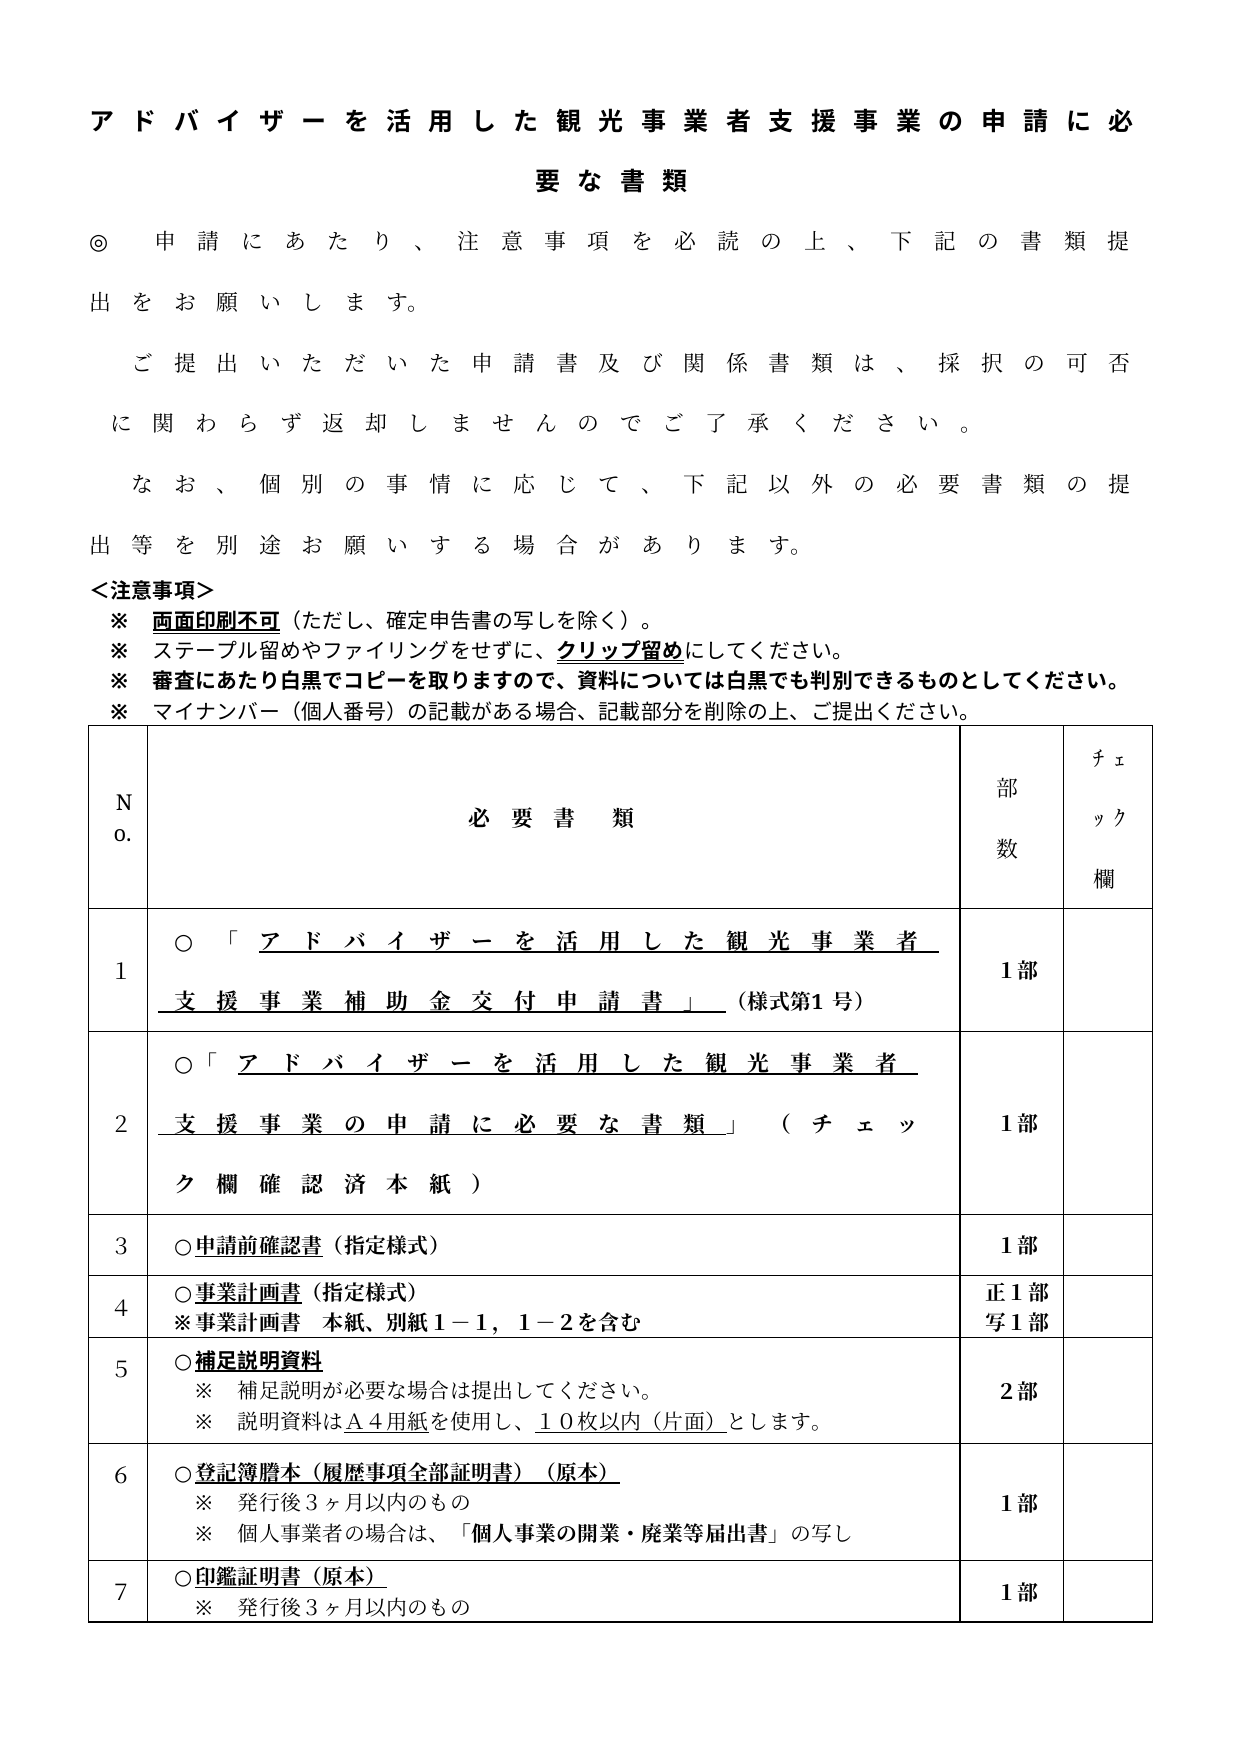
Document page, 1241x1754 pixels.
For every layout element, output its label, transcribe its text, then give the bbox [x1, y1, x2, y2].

table_cell [1064, 1338, 1152, 1443]
table_cell 正１部 写１部 [961, 1276, 1063, 1337]
table_cell [1064, 1561, 1152, 1621]
table_cell [1064, 1276, 1152, 1337]
table_cell ○事業計画書（指定様式） ※事業計画書 本紙、別紙１－１，１－２を含む [148, 1276, 959, 1337]
table_cell １部 [961, 1561, 1063, 1621]
text アドバイザーを活用した観光事業者支援事業の申請に必要な書類 [89, 89, 1151, 210]
table_cell ５ [89, 1338, 147, 1443]
text ※ マイナンバー（個人番号）の記載がある場合、記載部分を削除の上、ご提出ください。 [110, 695, 1151, 725]
table_cell １部 [961, 1032, 1063, 1213]
table_cell [1064, 1215, 1152, 1275]
table_cell １部 [961, 909, 1063, 1031]
text ※ 審査にあたり白黒でコピーを取りますので、資料については白黒でも判別できるものとしてください。 [110, 665, 1151, 695]
table_cell ２ [89, 1032, 147, 1213]
text ＜注意事項＞ [89, 574, 1151, 604]
table_cell ○印鑑証明書（原本） ※ 発行後３ヶ月以内のもの [148, 1561, 959, 1621]
table_header 部数 [961, 726, 1063, 908]
table_header No. [89, 726, 147, 908]
table_cell ６ [89, 1444, 147, 1560]
table_cell ○「アドバイザーを活用した観光事業者支援事業の申請に必要な書類」（チェック欄確認済本紙） [148, 1032, 959, 1213]
text ※ 両面印刷不可（ただし、確定申告書の写しを除く）。 [89, 604, 1151, 634]
table_cell ○ 「アドバイザーを活用した観光事業者支援事業補助金交付申請書」（様式第1号） [148, 909, 959, 1031]
table_cell [1064, 909, 1152, 1031]
table_cell ２部 [961, 1338, 1063, 1443]
table_cell [1064, 1444, 1152, 1560]
text ◎ 申請にあたり、注意事項を必読の上、下記の書類提出をお願いします。 [89, 210, 1151, 331]
text ご提出いただいた申請書及び関係書類は、採択の可否に関わらず返却しませんのでご了承ください。 [110, 331, 1151, 453]
table_cell ４ [89, 1276, 147, 1337]
table_cell ○申請前確認書（指定様式） [148, 1215, 959, 1275]
table_header 必要書類 [148, 726, 959, 908]
table_cell １部 [961, 1215, 1063, 1275]
table_cell ３ [89, 1215, 147, 1275]
table_cell ○登記簿謄本（履歴事項全部証明書）（原本） ※ 発行後３ヶ月以内のもの ※ 個人事業者の場合は、「個人事業の開業・廃業等届出書」の写し [148, 1444, 959, 1560]
table_header ﾁｪｯｸ欄 [1064, 726, 1152, 908]
text ※ ステープル留めやファイリングをせずに、クリップ留めにしてください。 [89, 634, 1151, 665]
text なお、個別の事情に応じて、下記以外の必要書類の提出等を別途お願いする場合があります。 [89, 453, 1151, 574]
table_cell ７ [89, 1561, 147, 1621]
table_cell ○補足説明資料 ※ 補足説明が必要な場合は提出してください。 ※ 説明資料はＡ４用紙を使用し、１０枚以内（片面）とします。 [148, 1338, 959, 1443]
table_cell １部 [961, 1444, 1063, 1560]
table_cell １ [89, 909, 147, 1031]
table_cell [1064, 1032, 1152, 1213]
